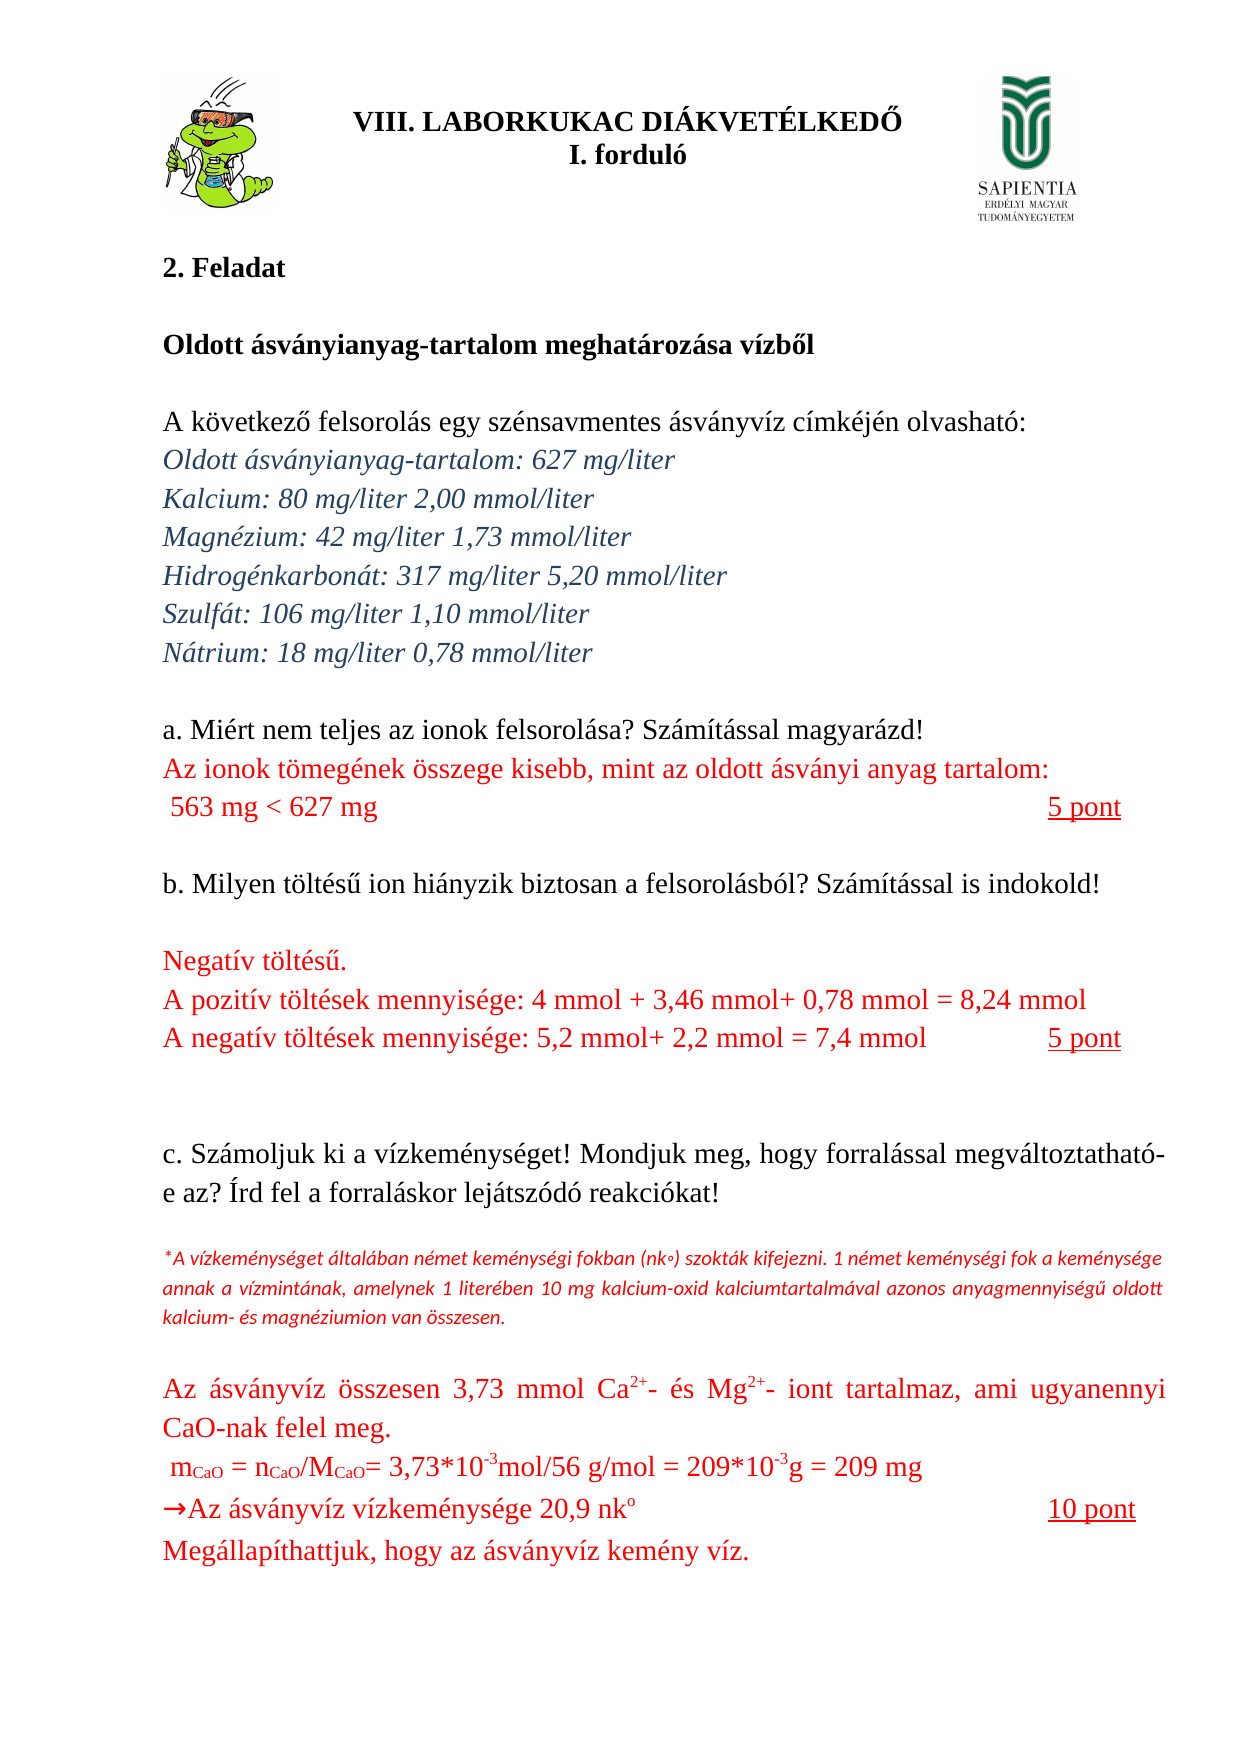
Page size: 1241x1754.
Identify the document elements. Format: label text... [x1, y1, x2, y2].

text Magnézium: 42 mg/liter 1,73 mmol/liter [162, 519, 1167, 553]
text →Az ásványvíz vízkeménysége 20,9 nko 10 pont [162, 1487, 1167, 1527]
text Szulfát: 106 mg/liter 1,10 mmol/liter [162, 597, 1167, 630]
text 2. Feladat [162, 250, 1167, 283]
text mCaO = nCaO/MCaO= 3,73*10-3mol/56 g/mol = 209*10-3g = 209 mg [162, 1449, 1167, 1482]
text c. Számoljuk ki a vízkeménységet! Mondjuk meg, hogy forralással megváltoztatható-e az? Írd fel a forraláskor lejátszódó reakciókat! [162, 1136, 1167, 1208]
text 563 mg < 627 mg 5 pont [162, 789, 1167, 823]
text Hidrogénkarbonát: 317 mg/liter 5,20 mmol/liter [162, 558, 1167, 592]
text Megállapíthattjuk, hogy az ásványvíz kemény víz. [162, 1533, 1167, 1566]
text Oldott ásványianyag-tartalom: 627 mg/liter [162, 442, 1167, 476]
text a. Miért nem teljes az ionok felsorolása? Számítással magyarázd! [162, 712, 1167, 746]
text A következő felsorolás egy szénsavmentes ásványvíz címkéjén olvasható: [162, 404, 1167, 437]
text *A vízkeménységet általában német keménységi fokban (nk◦) szokták kifejezni. 1 német keménységi fok a keménysége annak a vízmintának, amelynek 1 literében 10 mg kalcium-oxid kalciumtartalmával azonos anyagmennyiségű oldott kalcium- és magnéziumion van összesen. [162, 1246, 1167, 1329]
text Az ionok tömegének összege kisebb, mint az oldott ásványi anyag tartalom: [162, 751, 1167, 784]
text Nátrium: 18 mg/liter 0,78 mmol/liter [162, 635, 1167, 669]
text Az ásványvíz összesen 3,73 mmol Ca2+- és Mg2+- iont tartalmaz, ami ugyanennyi CaO-nak felel meg. [162, 1372, 1167, 1444]
text A pozitív töltések mennyisége: 4 mmol + 3,46 mmol+ 0,78 mmol = 8,24 mmol [162, 982, 1167, 1016]
text A negatív töltések mennyisége: 5,2 mmol+ 2,2 mmol = 7,4 mmol 5 pont [162, 1021, 1167, 1054]
text Negatív töltésű. [162, 943, 1167, 977]
text b. Milyen töltésű ion hiányzik biztosan a felsorolásból? Számítással is indokold! [162, 866, 1167, 900]
picture [978, 76, 1077, 221]
text Kalcium: 80 mg/liter 2,00 mmol/liter [162, 481, 1167, 514]
picture [162, 73, 277, 212]
text Oldott ásványianyag-tartalom meghatározása vízből [162, 327, 1167, 360]
